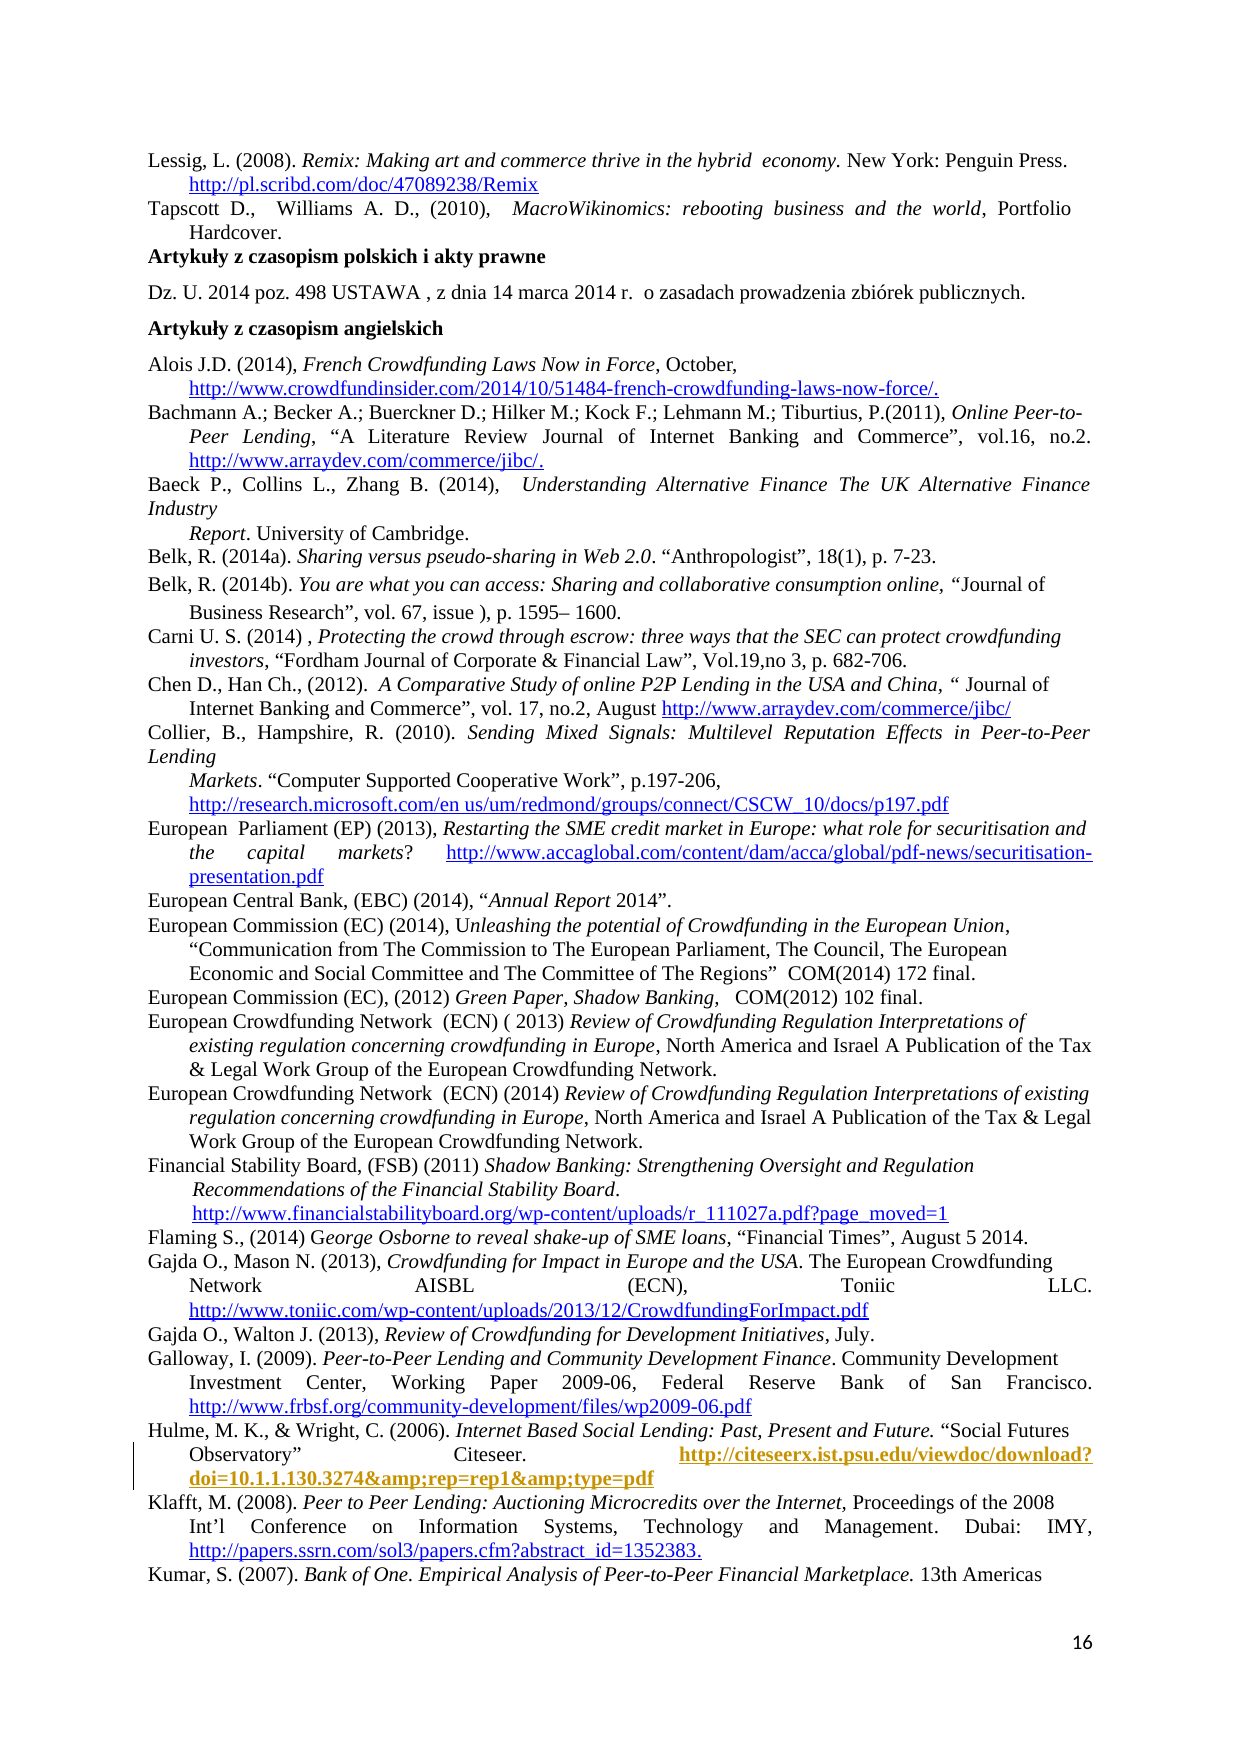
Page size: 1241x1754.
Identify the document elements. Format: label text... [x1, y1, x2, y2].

text Collier, B., Hampshire, R. (2010). Sending Mixed Signals: Multilevel Reputation Effects in Peer-to-Peer Lending [148, 720, 1093, 768]
text existing regulation concerning crowdfunding in Europe, North America and Israel A Publication of the Tax & Legal Work Group of the European Crowdfunding Network. [189, 1033, 1093, 1081]
text Investment Center, Working Paper 2009-06, Federal Reserve Bank of San Francisco. http://www.frbsf.org/community-development/files/wp2009-06.pdf [189, 1370, 1093, 1418]
text Klafft, M. (2008). Peer to Peer Lending: Auctioning Microcredits over the Internet, Proceedings of the 2008 [148, 1490, 1093, 1514]
text Int’l Conference on Information Systems, Technology and Management. Dubai: IMY, http://papers.ssrn.com/sol3/papers.cfm?abstract_id=1352383. [189, 1514, 1093, 1562]
text Internet Banking and Commerce”, vol. 17, no.2, August http://www.arraydev.com/commerce/jibc/ [148, 696, 1093, 720]
text Artykuły z czasopism polskich i akty prawne [148, 244, 1093, 268]
text Recommendations of the Financial Stability Board. [192, 1177, 1093, 1201]
text Bachmann A.; Becker A.; Buerckner D.; Hilker M.; Kock F.; Lehmann M.; Tiburtius, P.(2011), Online Peer-to- [148, 400, 1093, 424]
text Network AISBL (ECN), Toniic LLC. http://www.toniic.com/wp-content/uploads/2013/12/CrowdfundingForImpact.pdf [189, 1273, 1093, 1322]
text Belk, R. (2014b). You are what you can access: Sharing and collaborative consumption online, “Journal of [148, 572, 1093, 596]
text Financial Stability Board, (FSB) (2011) Shadow Banking: Strengthening Oversight and Regulation [148, 1153, 1093, 1177]
text Business Research”, vol. 67, issue ), p. 1595– 1600. [148, 600, 1093, 624]
text Gajda O., Mason N. (2013), Crowdfunding for Impact in Europe and the USA. The European Crowdfunding [148, 1249, 1093, 1273]
text Kumar, S. (2007). Bank of One. Empirical Analysis of Peer-to-Peer Financial Marketplace. 13th Americas [148, 1562, 1093, 1586]
text “Communication from The Commission to The European Parliament, The Council, The European [148, 937, 1093, 961]
text Lessig, L. (2008). Remix: Making art and commerce thrive in the hybrid economy. New York: Penguin Press. [148, 148, 1093, 172]
text Alois J.D. (2014), French Crowdfunding Laws Now in Force, October, [148, 352, 1093, 376]
text Hulme, M. K., & Wright, C. (2006). Internet Based Social Lending: Past, Present and Future. “Social Futures [148, 1418, 1093, 1442]
text regulation concerning crowdfunding in Europe, North America and Israel A Publication of the Tax & Legal Work Group of the European Crowdfunding Network. [189, 1105, 1093, 1153]
text Economic and Social Committee and The Committee of The Regions” COM(2014) 172 final. [148, 961, 1093, 985]
text Flaming S., (2014) George Osborne to reveal shake-up of SME loans, “Financial Times”, August 5 2014. [148, 1225, 1093, 1249]
text European Commission (EC), (2012) Green Paper, Shadow Banking, COM(2012) 102 final. [148, 985, 1093, 1009]
text Artykuły z czasopism angielskich [148, 316, 1093, 340]
text European Crowdfunding Network (ECN) (2014) Review of Crowdfunding Regulation Interpretations of existing [148, 1081, 1093, 1105]
text Markets. “Computer Supported Cooperative Work”, p.197-206, [189, 768, 1093, 792]
text Dz. U. 2014 poz. 498 USTAWA , z dnia 14 marca 2014 r. o zasadach prowadzenia zbiórek publicznych. [148, 280, 1093, 304]
text Chen D., Han Ch., (2012). A Comparative Study of online P2P Lending in the USA and China, “ Journal of [148, 672, 1093, 696]
text http://research.microsoft.com/en us/um/redmond/groups/connect/CSCW_10/docs/p197.pdf [189, 792, 1093, 816]
text http://pl.scribd.com/doc/47089238/Remix [148, 172, 1093, 196]
text Tapscott D., Williams A. D., (2010), MacroWikinomics: rebooting business and the world, Portfolio Hardcover. [148, 196, 1093, 244]
text Observatory” Citeseer. http://citeseerx.ist.psu.edu/viewdoc/download?doi=10.1.1.130.3274&amp;rep=rep1&amp;type=pdf [189, 1442, 1093, 1490]
text http://www.crowdfundinsider.com/2014/10/51484-french-crowdfunding-laws-now-force/. [148, 376, 1093, 400]
text investors, “Fordham Journal of Corporate & Financial Law”, Vol.19,no 3, p. 682-706. [148, 648, 1093, 672]
text Carni U. S. (2014) , Protecting the crowd through escrow: three ways that the SEC can protect crowdfunding [148, 624, 1093, 648]
text European Central Bank, (EBC) (2014), “Annual Report 2014”. [148, 888, 1093, 912]
text Galloway, I. (2009). Peer-to-Peer Lending and Community Development Finance. Community Development [148, 1346, 1093, 1370]
text European Parliament (EP) (2013), Restarting the SME credit market in Europe: what role for securitisation and [148, 816, 1093, 840]
text European Commission (EC) (2014), Unleashing the potential of Crowdfunding in the European Union, [148, 912, 1093, 937]
text Report. University of Cambridge. [148, 520, 1093, 544]
text Belk, R. (2014a). Sharing versus pseudo-sharing in Web 2.0. “Anthropologist”, 18(1), p. 7-23. [148, 544, 1093, 568]
text Gajda O., Walton J. (2013), Review of Crowdfunding for Development Initiatives, July. [148, 1322, 1093, 1346]
text Baeck P., Collins L., Zhang B. (2014), Understanding Alternative Finance The UK Alternative Finance Industry [148, 472, 1093, 520]
text European Crowdfunding Network (ECN) ( 2013) Review of Crowdfunding Regulation Interpretations of [148, 1009, 1093, 1033]
text the capital markets? http://www.accaglobal.com/content/dam/acca/global/pdf-news/securitisation-presentation.pdf [189, 840, 1093, 888]
text http://www.financialstabilityboard.org/wp-content/uploads/r_111027a.pdf?page_moved=1 [192, 1201, 1093, 1225]
text Peer Lending, “A Literature Review Journal of Internet Banking and Commerce”, vol.16, no.2. http://www.arraydev.com/commerce/jibc/. [189, 424, 1093, 472]
